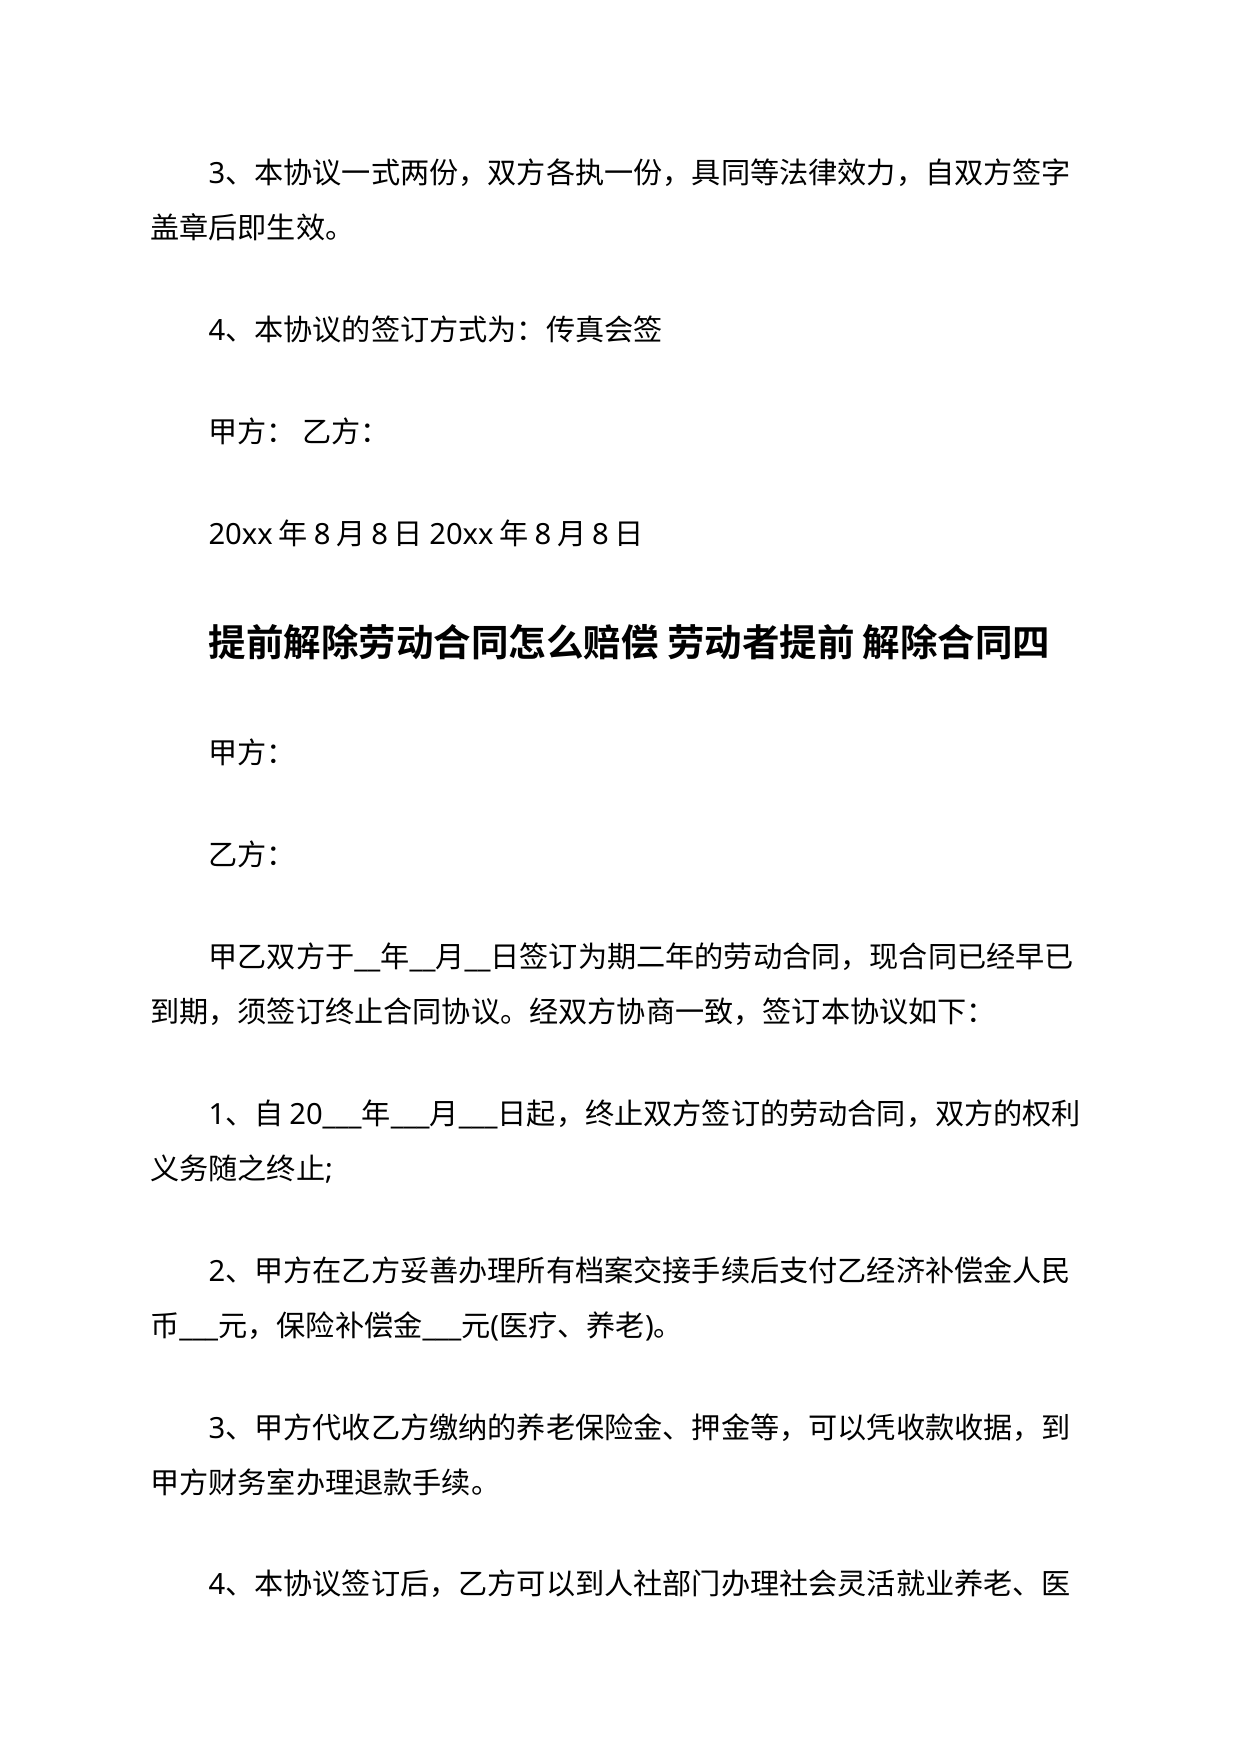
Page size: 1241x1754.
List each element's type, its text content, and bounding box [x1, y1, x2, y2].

text 3、甲方代收乙方缴纳的养老保险金、押金等，可以凭收款收据，到甲方财务室办理退款手续。 [150, 1404, 1090, 1501]
text 甲方： [150, 730, 1090, 772]
text 甲乙双方于__年__月__日签订为期二年的劳动合同，现合同已经早已到期，须签订终止合同协议。经双方协商一致，签订本协议如下： [150, 933, 1090, 1031]
text 甲方： 乙方： [150, 409, 1090, 451]
text 3、本协议一式两份，双方各执一份，具同等法律效力，自双方签字盖章后即生效。 [150, 150, 1090, 247]
text 乙方： [150, 832, 1090, 874]
text 2、甲方在乙方妥善办理所有档案交接手续后支付乙经济补偿金人民币___元，保险补偿金___元(医疗、养老)。 [150, 1247, 1090, 1344]
text 提前解除劳动合同怎么赔偿 劳动者提前 解除合同四 [150, 612, 1090, 667]
text 1、自20___年___月___日起，终止双方签订的劳动合同，双方的权利义务随之终止; [150, 1090, 1090, 1188]
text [150, 1561, 1090, 1603]
text 4、本协议的签订方式为：传真会签 [150, 307, 1090, 349]
text 20xx年8月8日 20xx年8月8日 [150, 511, 1090, 553]
